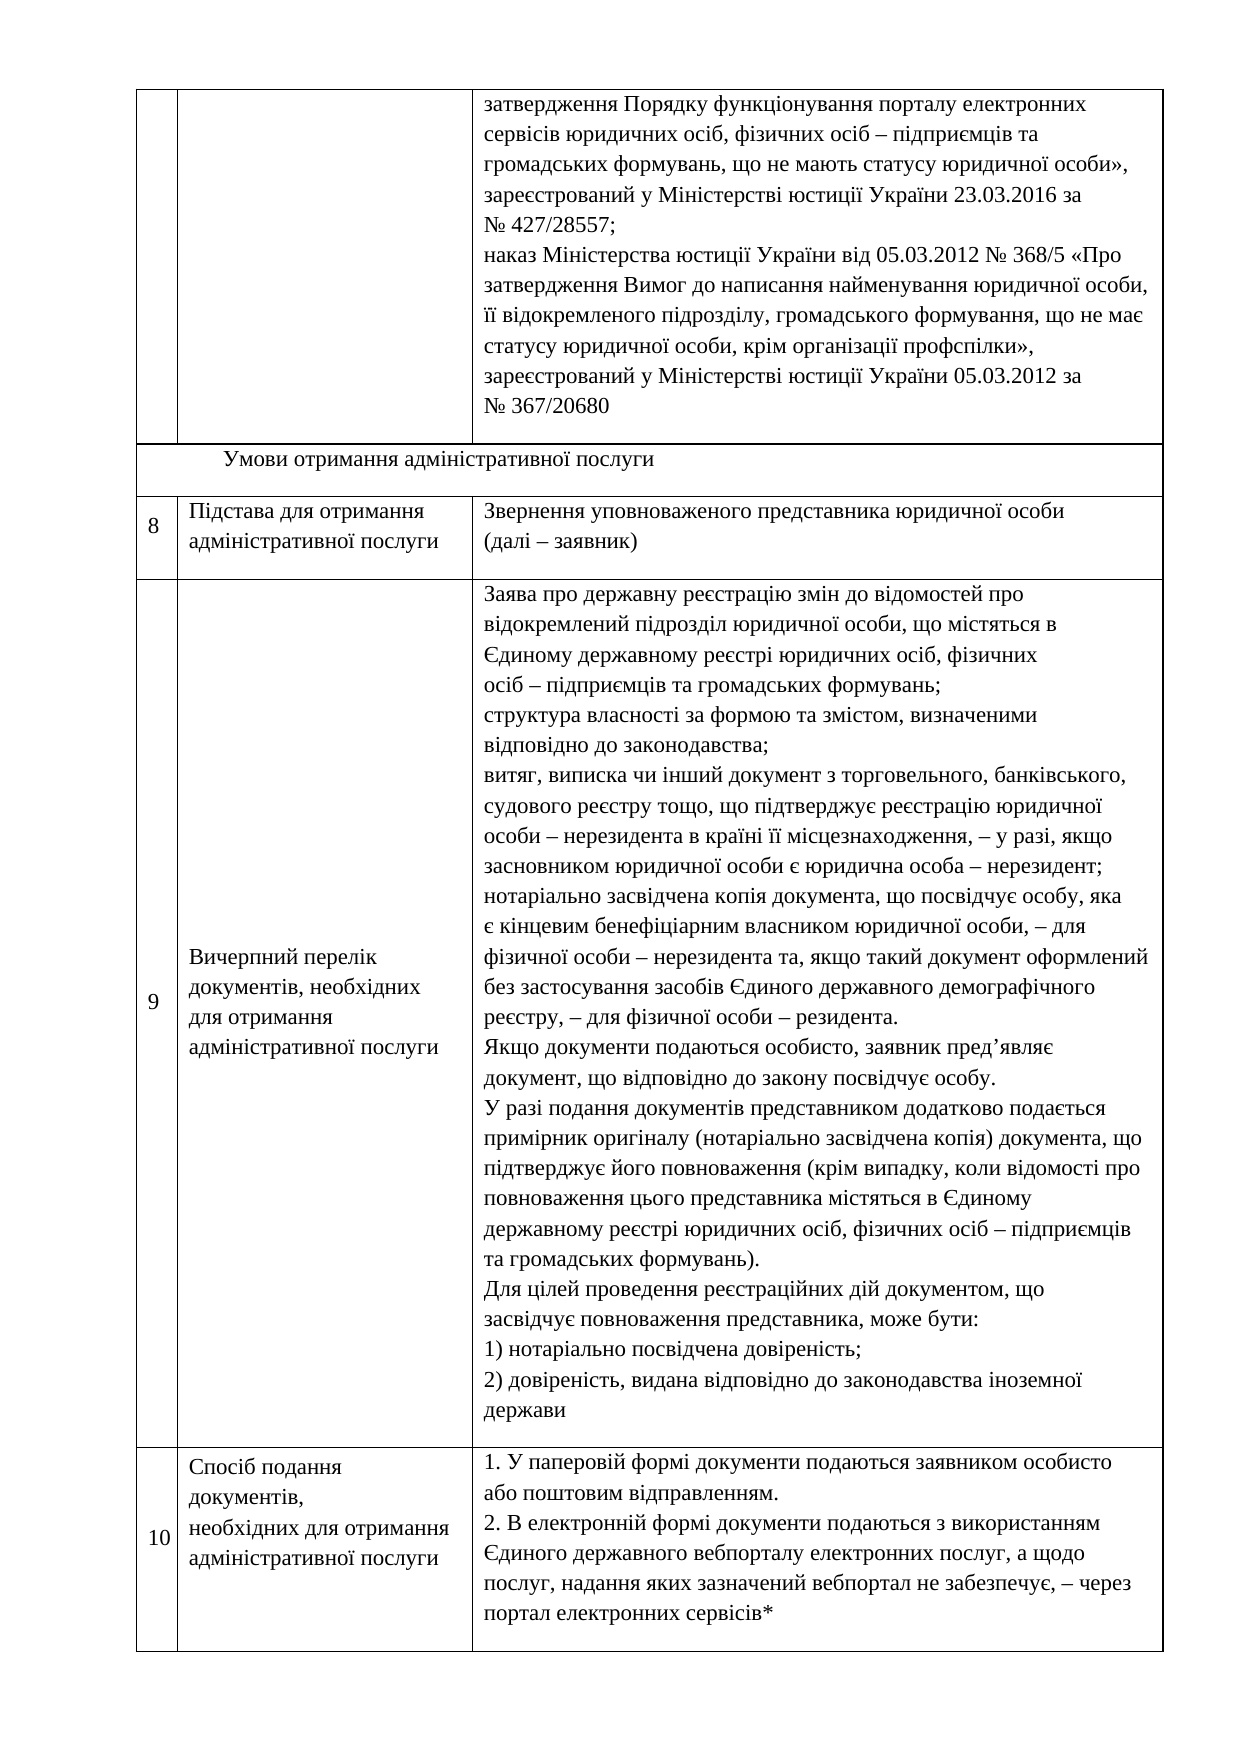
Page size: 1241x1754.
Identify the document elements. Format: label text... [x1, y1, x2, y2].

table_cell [473, 90, 1162, 443]
table_cell Підстава для отримання адміністративної послуги [178, 497, 472, 579]
table_cell [137, 1448, 177, 1651]
table_cell Спосіб подання документів, необхідних для отримання адміністративної послуги [178, 1448, 472, 1651]
table_cell Заява про державну реєстрацію змін до відомостей про відокремлений підрозділ юридичної особи, що містяться в Єдиному державному реєстрі юридичних осіб, фізичних осіб – підприємців та громадських формувань; структура власності за формою та змістом, визначеними відповідно до законодавства; витяг, виписка чи інший документ з торговельного, банківського, судового реєстру тощо, що підтверджує реєстрацію юридичної особи – нерезидента в країні її місцезнаходження, – у разі, якщо засновником юридичної особи є юридична особа – нерезидент; нотаріально засвідчена копія документа, що посвідчує особу, яка є кінцевим бенефіціарним власником юридичної особи, – для фізичної особи – нерезидента та, якщо такий документ оформлений без застосування засобів Єдиного державного демографічного реєстру, – для фізичної особи – резидента. Якщо документи подаються особисто, заявник пред’являє документ, що відповідно до закону посвідчує особу. У разі подання документів представником додатково подається примірник оригіналу (нотаріально засвідчена копія) документа, що підтверджує його повноваження (крім випадку, коли відомості про повноваження цього представника містяться в Єдиному державному реєстрі юридичних осіб, фізичних осіб – підприємців та громадських формувань). Для цілей проведення реєстраційних дій документом, що засвідчує повноваження представника, може бути: 1) нотаріально посвідчена довіреність; 2) довіреність, видана відповідно до законодавства іноземної держави [473, 580, 1162, 1447]
table_cell [137, 580, 177, 1447]
table_cell [137, 90, 177, 443]
table_cell [137, 497, 177, 579]
table_cell Умови отримання адміністративної послуги [137, 445, 1162, 496]
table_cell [178, 90, 472, 443]
table_cell Звернення уповноваженого представника юридичної особи (далі – заявник) [473, 497, 1162, 579]
table_cell 1. У паперовій формі документи подаються заявником особисто або поштовим відправленням. 2. В електронній формі документи подаються з використанням Єдиного державного вебпорталу електронних послуг, а щодо послуг, надання яких зазначений вебпортал не забезпечує, – через портал електронних сервісів* [473, 1448, 1162, 1651]
table_cell Вичерпний перелік документів, необхідних для отримання адміністративної послуги [178, 580, 472, 1447]
